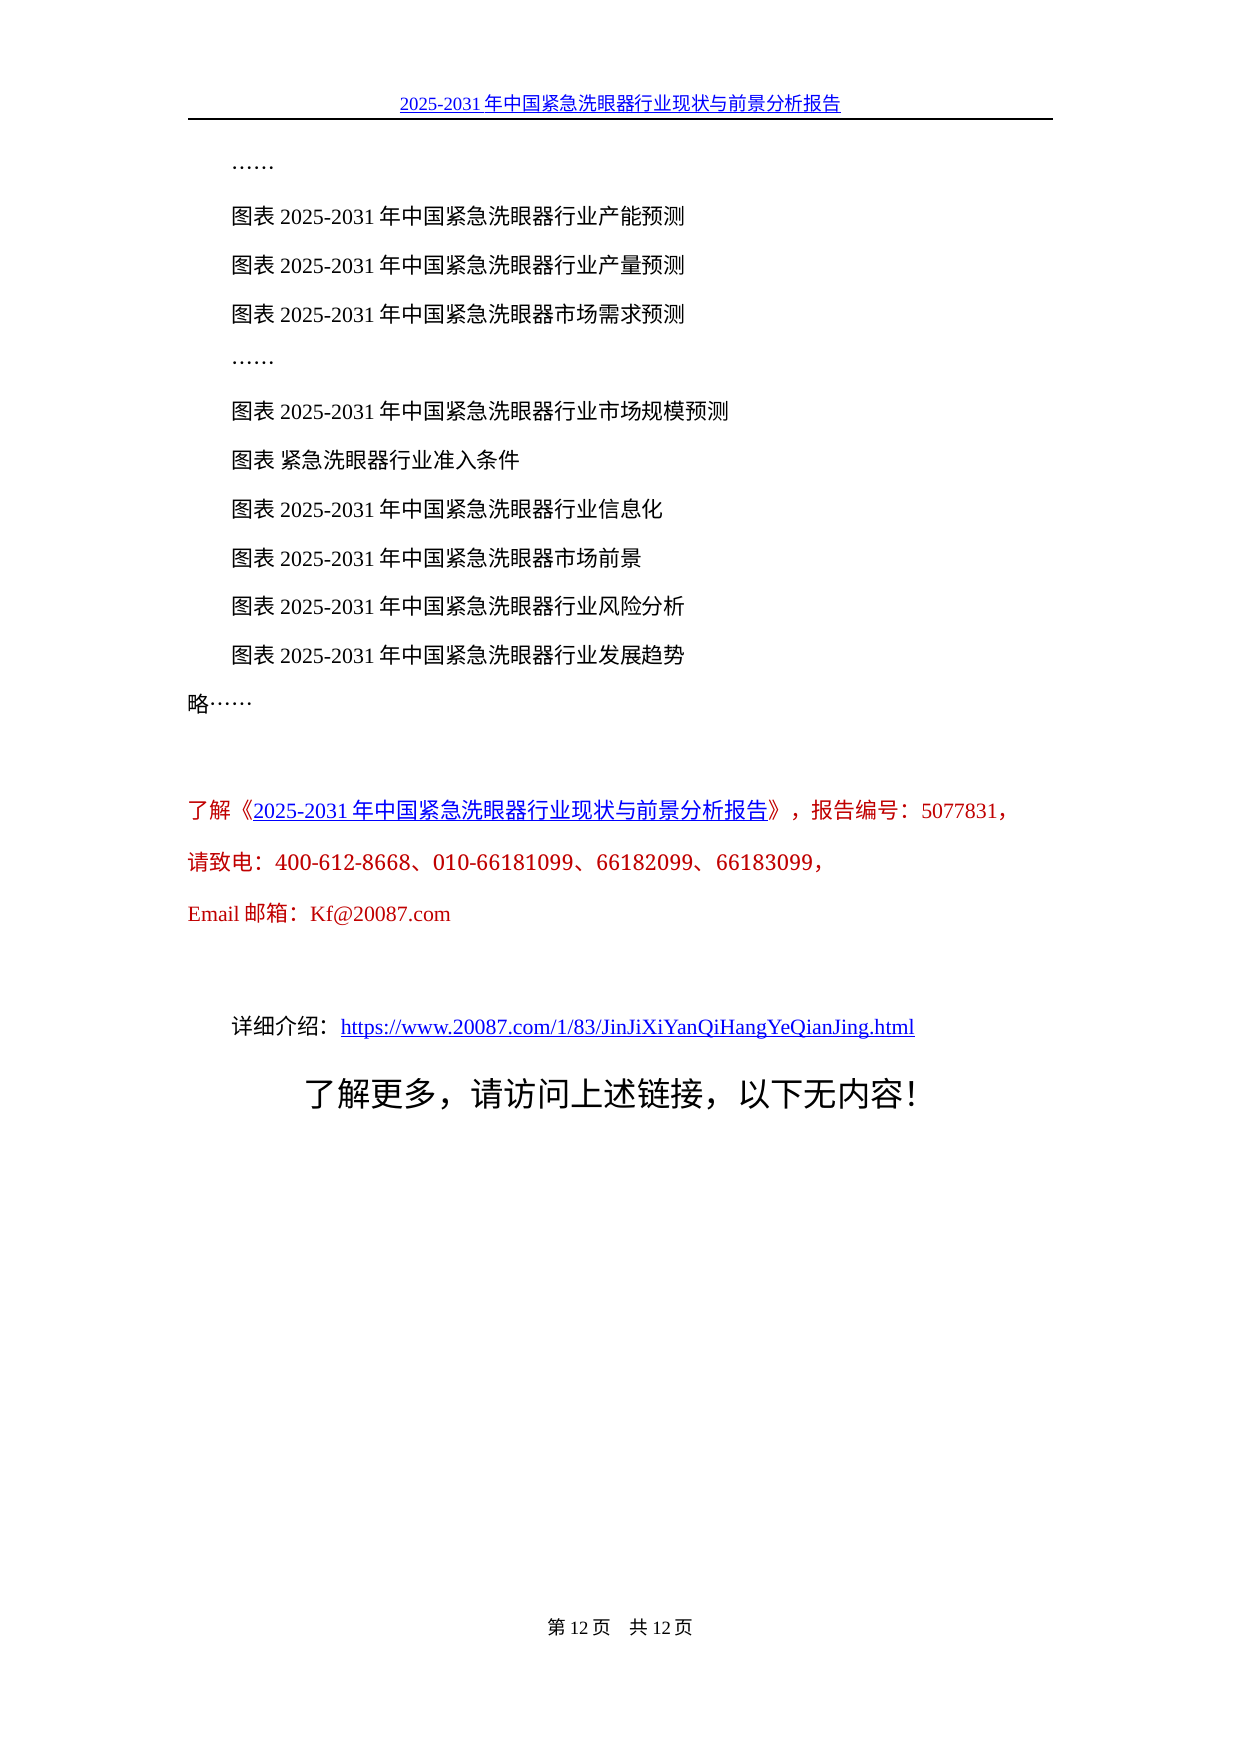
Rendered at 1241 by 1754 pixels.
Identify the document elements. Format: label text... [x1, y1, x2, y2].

text Email邮箱：Kf@20087.com [187, 896, 1053, 928]
text 请致电：400-612-8668、010-66181099、66182099、66183099， [187, 844, 1053, 877]
title 了解更多，请访问上述链接，以下无内容！ [187, 1059, 1053, 1124]
text 详细介绍：https://www.20087.com/1/83/JinJiXiYanQiHangYeQianJing.html [187, 1009, 1053, 1041]
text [187, 150, 1053, 719]
text 了解《2025-2031年中国紧急洗眼器行业现状与前景分析报告》，报告编号：5077831， [187, 793, 1053, 825]
